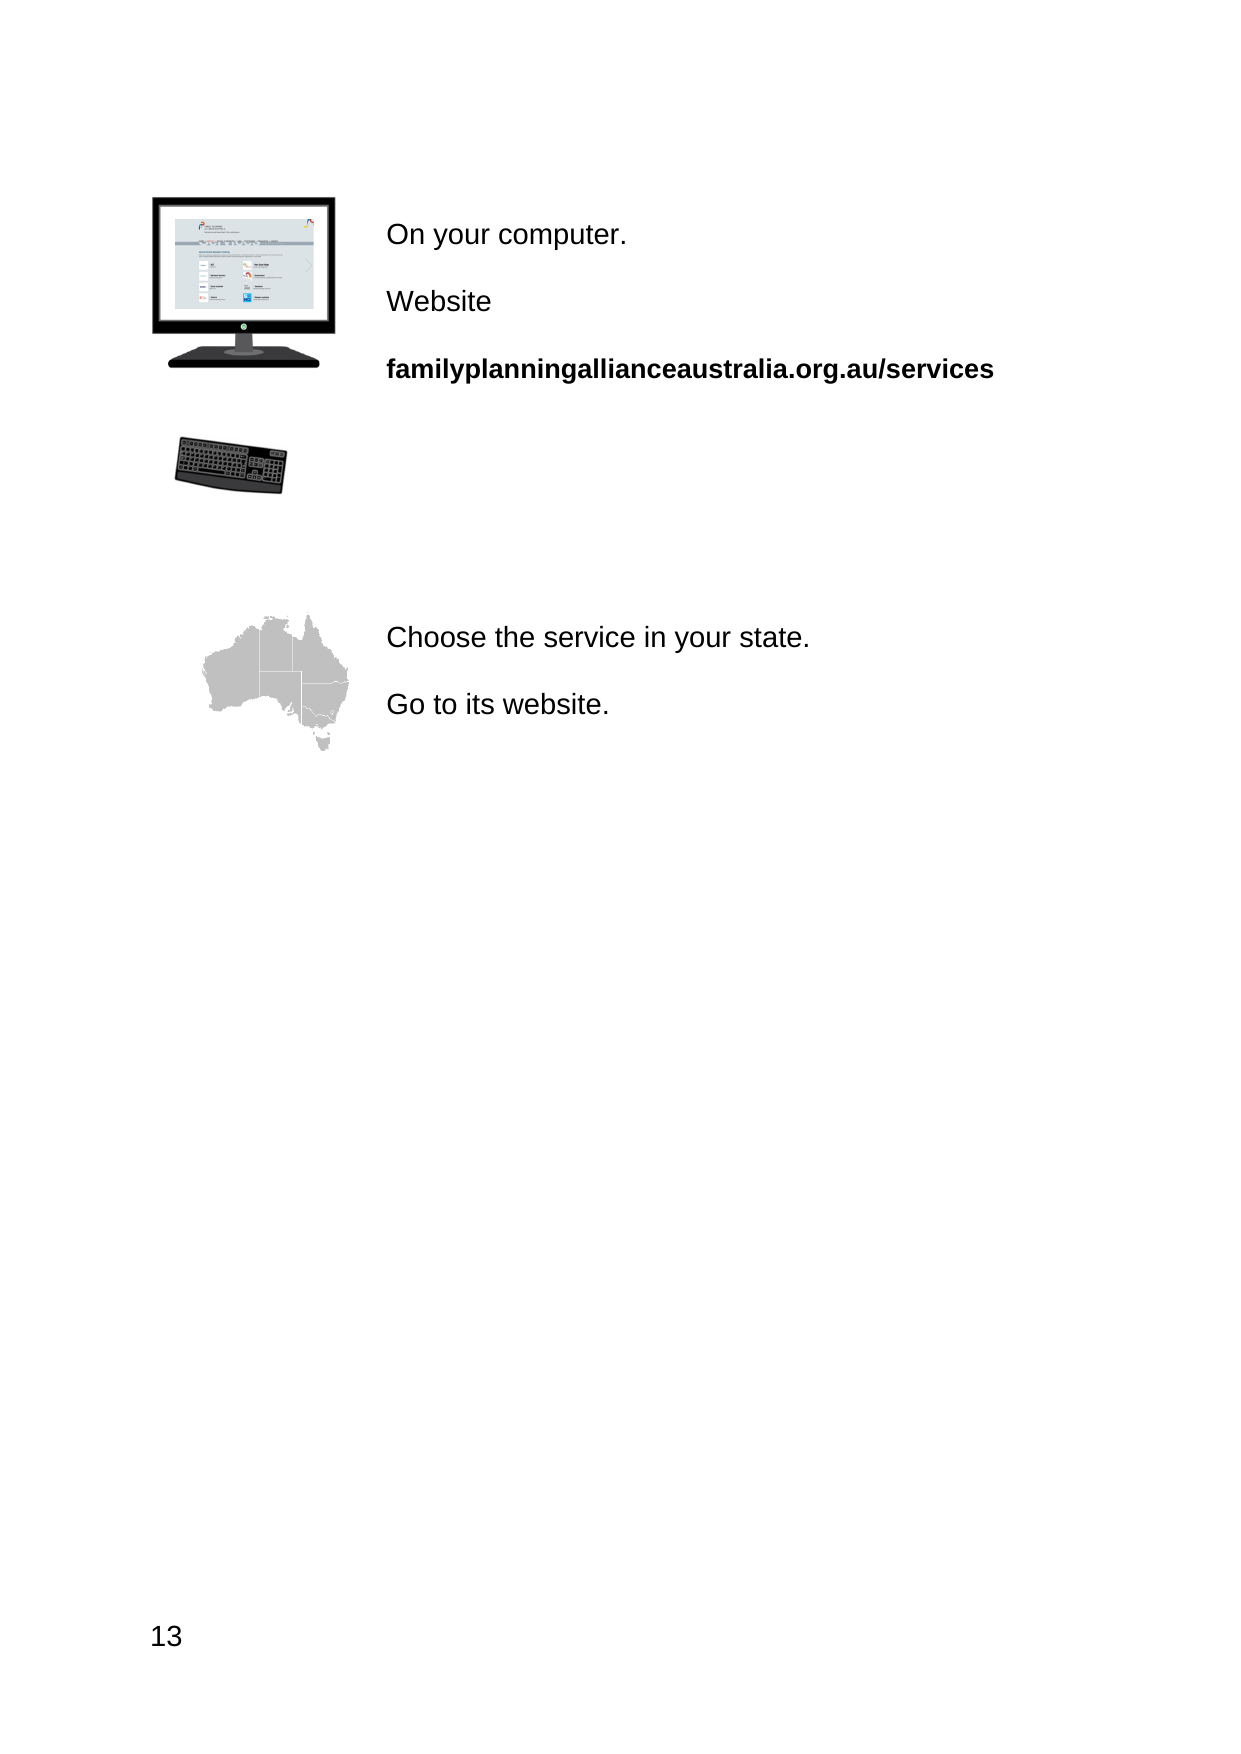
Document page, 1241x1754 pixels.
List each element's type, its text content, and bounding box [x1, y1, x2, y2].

picture [173, 430, 290, 499]
list Go to its website. [386, 687, 1090, 720]
list Website familyplanningallianceaustralia.org.au/services [386, 284, 1090, 385]
list Choose the service in your state. [386, 619, 1090, 653]
list On your computer. [386, 217, 1090, 251]
picture [186, 605, 385, 758]
picture [150, 195, 337, 369]
